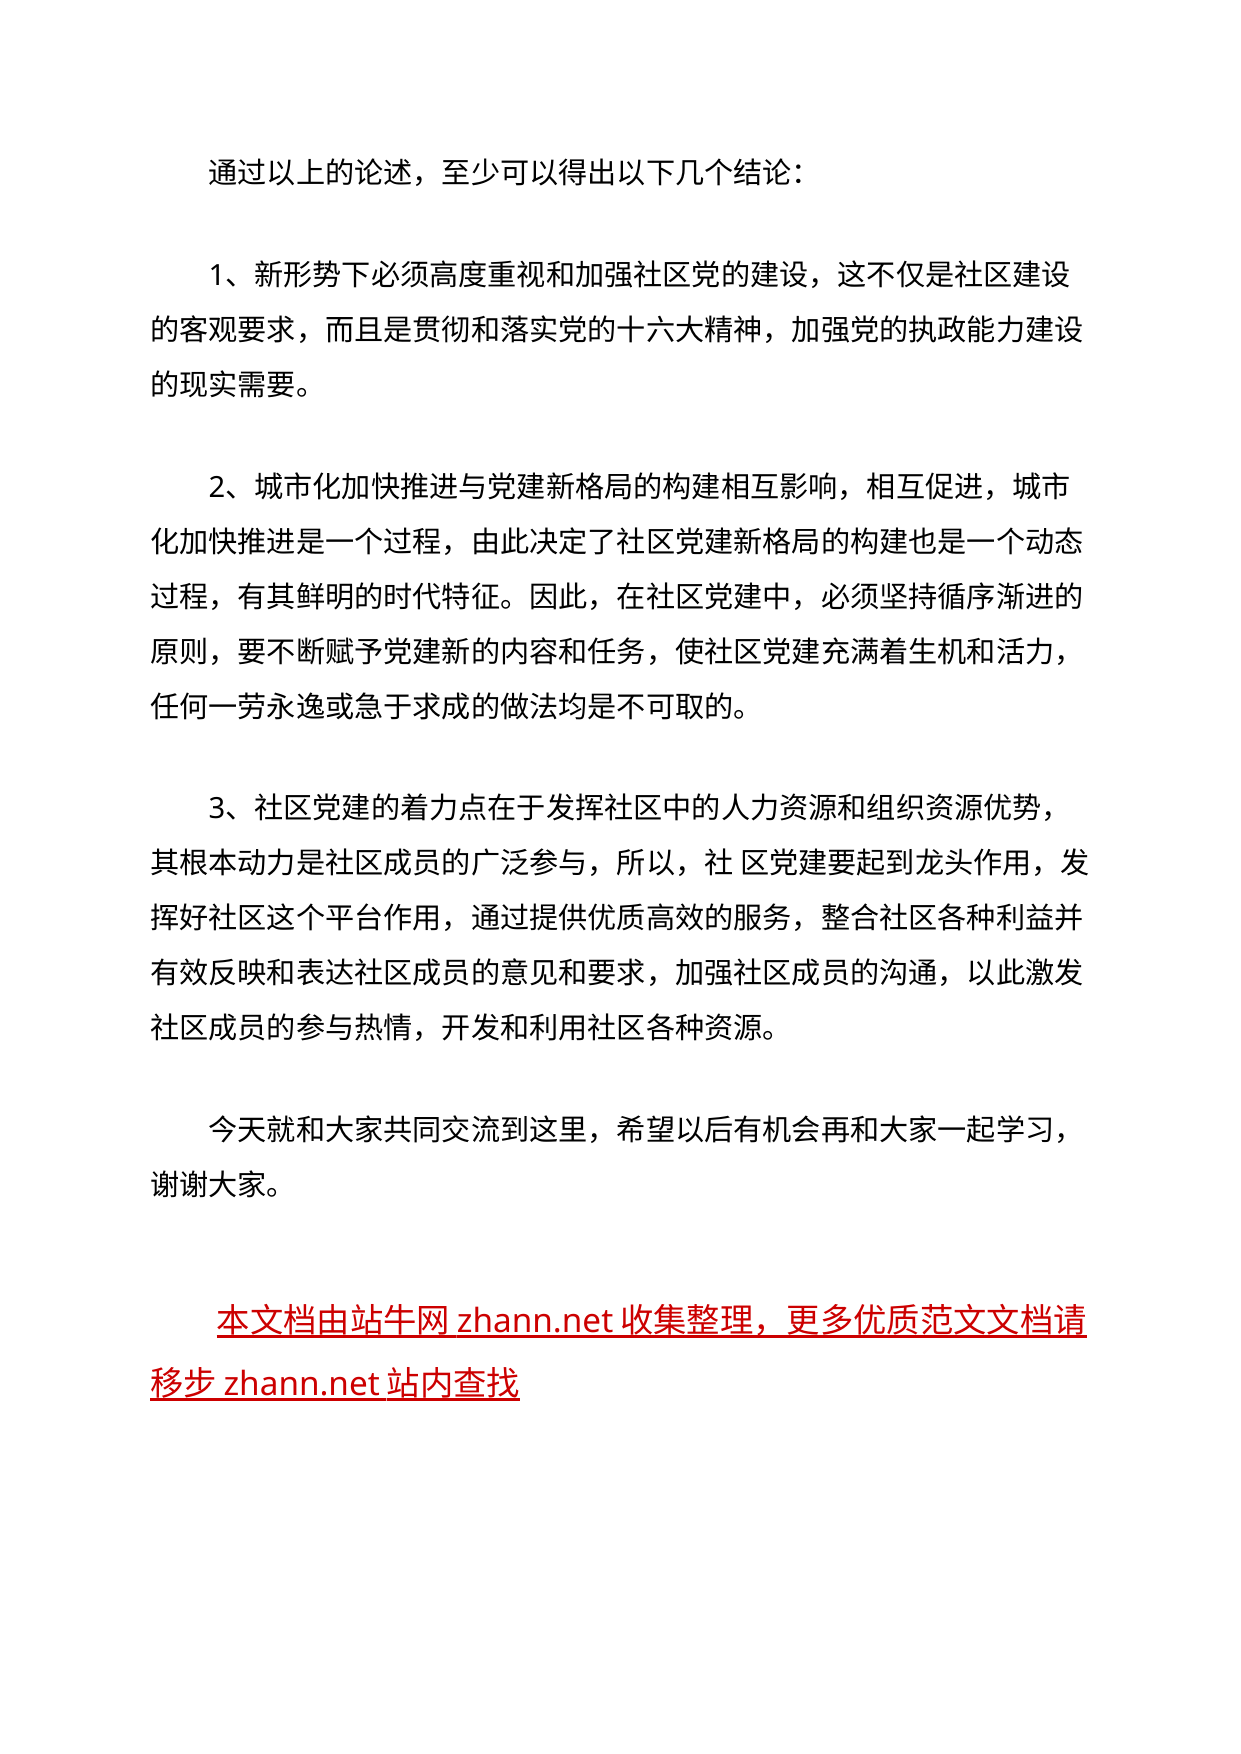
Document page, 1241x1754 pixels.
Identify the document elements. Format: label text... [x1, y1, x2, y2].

text 1、新形势下必须高度重视和加强社区党的建设，这不仅是社区建设的客观要求，而且是贯彻和落实党的十六大精神，加强党的执政能力建设的现实需要。 [150, 252, 1090, 404]
text 3、社区党建的着力点在于发挥社区中的人力资源和组织资源优势，其根本动力是社区成员的广泛参与，所以，社 区党建要起到龙头作用，发挥好社区这个平台作用，通过提供优质高效的服务，整合社区各种利益并有效反映和表达社区成员的意见和要求，加强社区成员的沟通，以此激发社区成员的参与热情，开发和利用社区各种资源。 [150, 785, 1090, 1047]
text 2、城市化加快推进与党建新格局的构建相互影响，相互促进，城市化加快推进是一个过程，由此决定了社区党建新格局的构建也是一个动态过程，有其鲜明的时代特征。因此，在社区党建中，必须坚持循序渐进的原则，要不断赋予党建新的内容和任务，使社区党建充满着生机和活力，任何一劳永逸或急于求成的做法均是不可取的。 [150, 463, 1090, 725]
text 本文档由站牛网zhann.net收集整理，更多优质范文文档请移步zhann.net站内查找 [150, 1294, 1090, 1406]
text 今天就和大家共同交流到这里，希望以后有机会再和大家一起学习，谢谢大家。 [150, 1106, 1090, 1203]
text 通过以上的论述，至少可以得出以下几个结论： [150, 150, 1090, 192]
